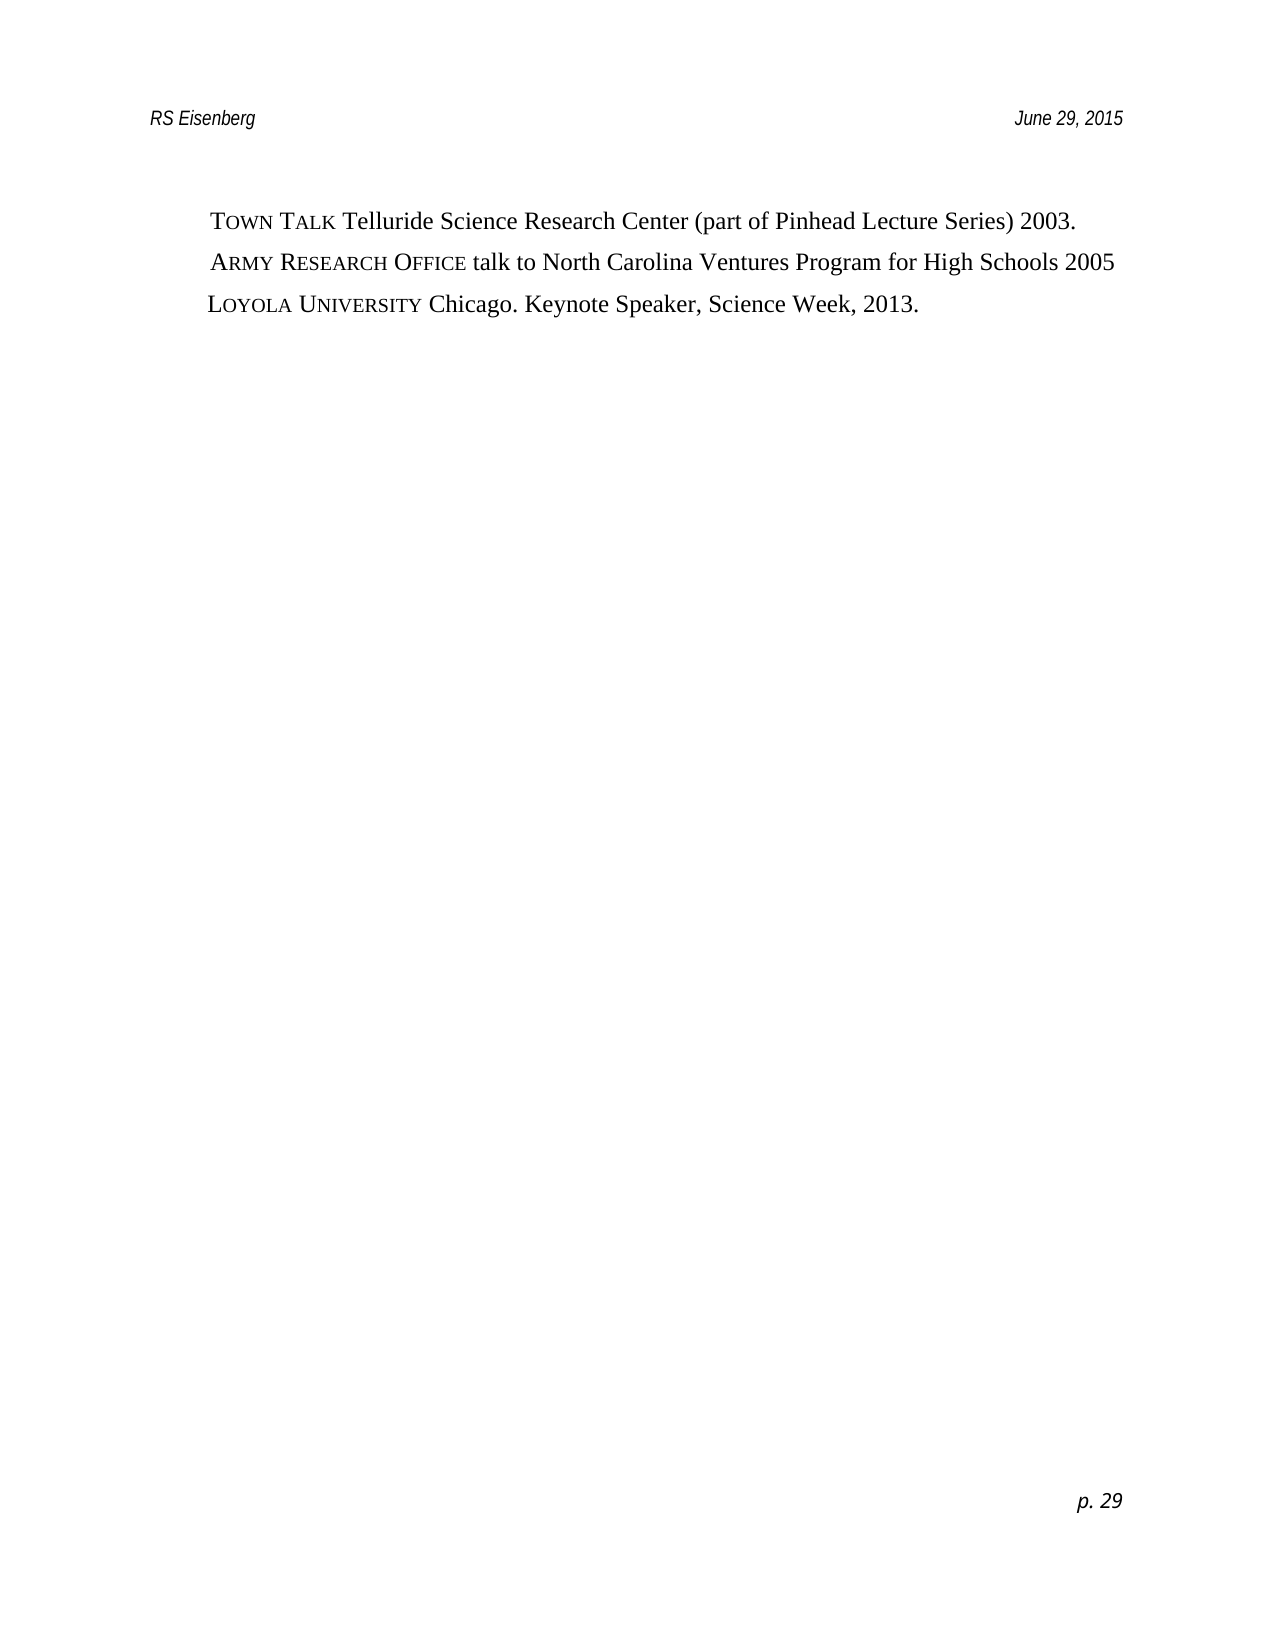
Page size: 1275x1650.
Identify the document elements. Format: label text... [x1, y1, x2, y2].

text Town Talk Telluride Science Research Center (part of Pinhead Lecture Series) 2003. [210, 206, 1125, 235]
text Loyola University Chicago. Keynote Speaker, Science Week, 2013. [207, 289, 1125, 317]
text Army Research Office talk to North Carolina Ventures Program for High Schools 2005 [210, 247, 1125, 276]
